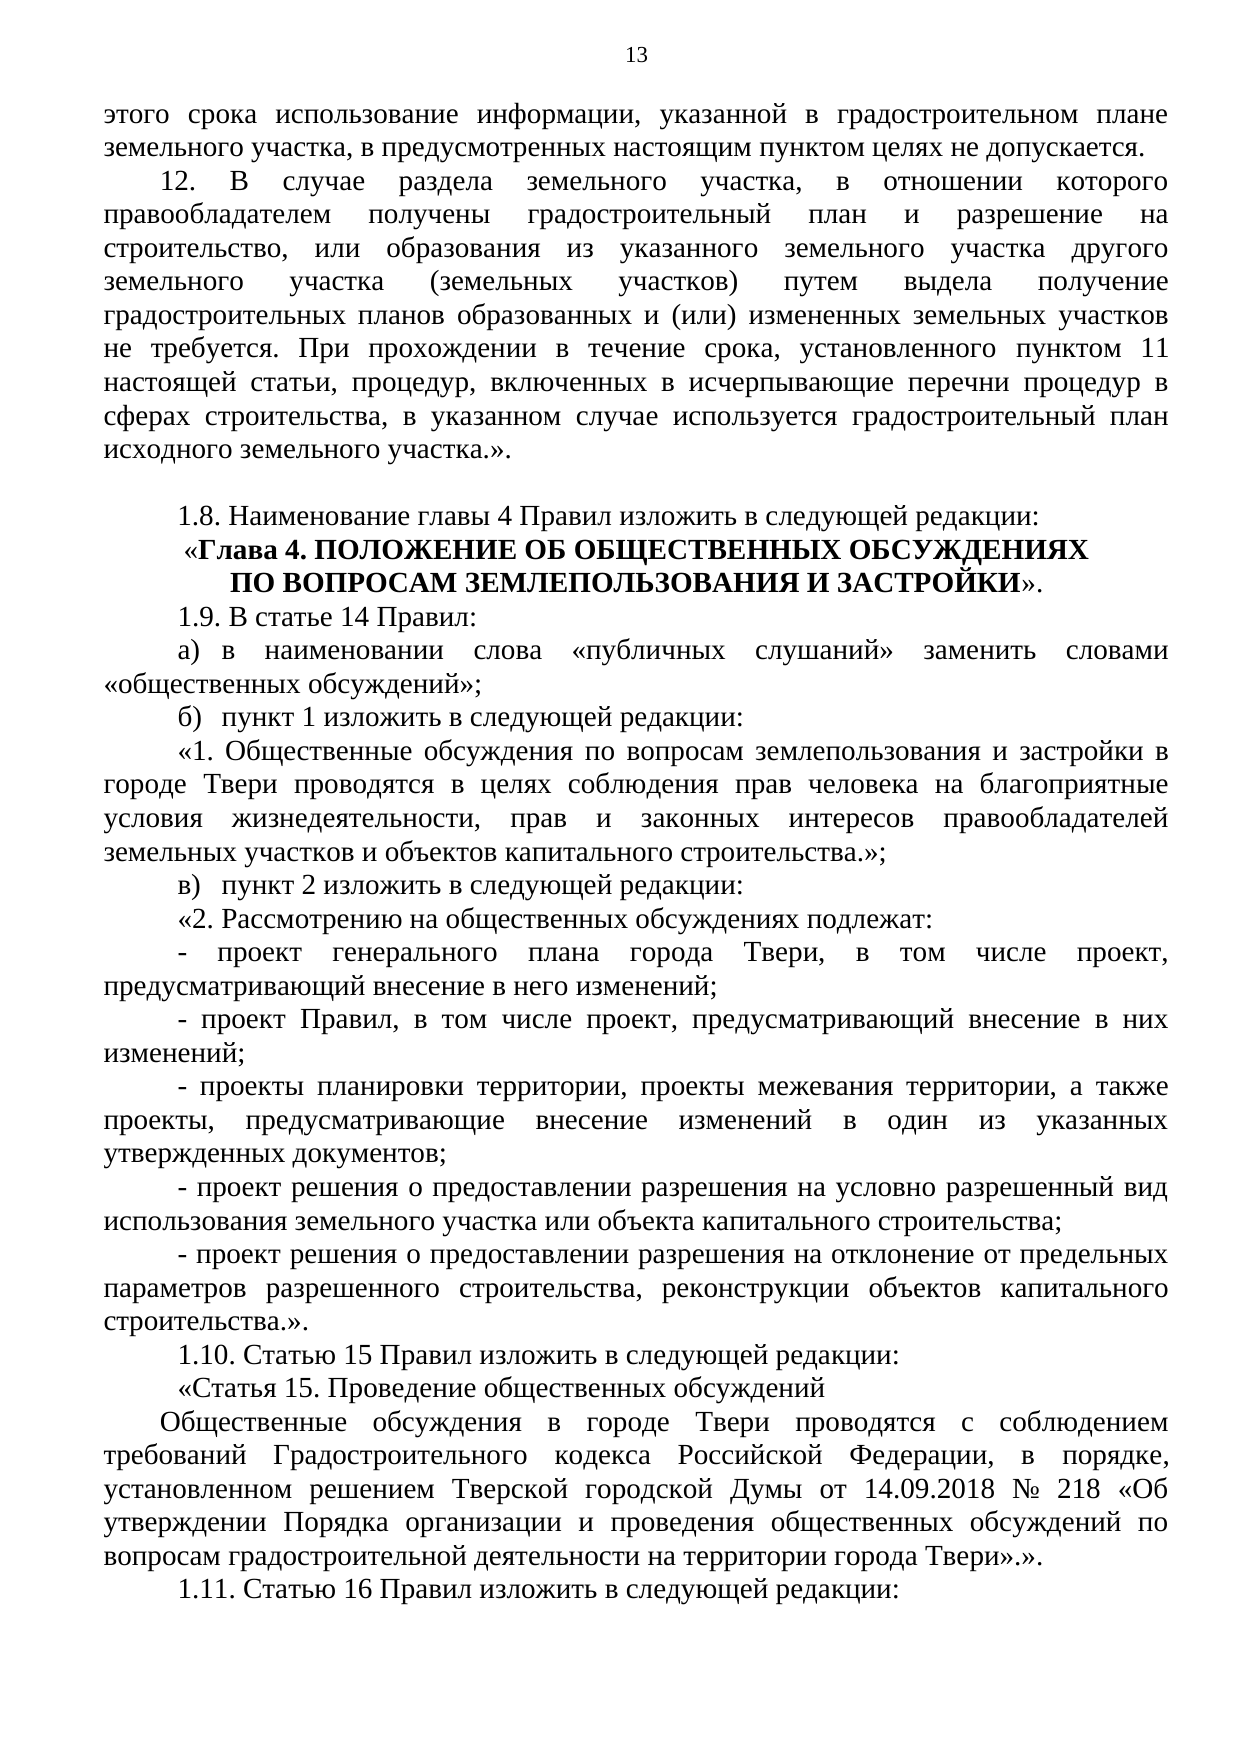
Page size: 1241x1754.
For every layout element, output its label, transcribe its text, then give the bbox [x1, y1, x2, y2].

text - проект решения о предоставлении разрешения на условно разрешенный вид использования земельного участка или объекта капитального строительства; [103, 1169, 1169, 1236]
text «2. Рассмотрению на общественных обсуждениях подлежат: [103, 901, 1169, 934]
text - проекты планировки территории, проекты межевания территории, а также проекты, предусматривающие внесение изменений в один из указанных утвержденных документов; [103, 1068, 1169, 1169]
text ПО ВОПРОСАМ ЗЕМЛЕПОЛЬЗОВАНИЯ И ЗАСТРОЙКИ». [103, 565, 1169, 599]
text 1.11. Статью 16 Правил изложить в следующей редакции: [103, 1572, 1169, 1605]
text - проект генерального плана города Твери, в том числе проект, предусматривающий внесение в него изменений; [103, 934, 1169, 1001]
text 1.8. Наименование главы 4 Правил изложить в следующей редакции: [103, 498, 1169, 532]
list пункт 1 изложить в следующей редакции: [103, 699, 1169, 733]
text 12. В случае раздела земельного участка, в отношении которого правообладателем получены градостроительный план и разрешение на строительство, или образования из указанного земельного участка другого земельного участка (земельных участков) путем выдела получение градостроительных планов образованных и (или) измененных земельных участков не требуется. При прохождении в течение срока, установленного пунктом 11 настоящей статьи, процедур, включенных в исчерпывающие перечни процедур в сферах строительства, в указанном случае используется градостроительный план исходного земельного участка.». [103, 163, 1169, 465]
text 1.10. Статью 15 Правил изложить в следующей редакции: [103, 1337, 1169, 1370]
text Общественные обсуждения в городе Твери проводятся с соблюдением требований Градостроительного кодекса Российской Федерации, в порядке, установленном решением Тверской городской Думы от 14.09.2018 № 218 «Об утверждении Порядка организации и проведения общественных обсуждений по вопросам градостроительной деятельности на территории города Твери».». [103, 1404, 1169, 1572]
text «Статья 15. Проведение общественных обсуждений [103, 1370, 1169, 1404]
text - проект решения о предоставлении разрешения на отклонение от предельных параметров разрешенного строительства, реконструкции объектов капитального строительства.». [103, 1236, 1169, 1337]
text «1. Общественные обсуждения по вопросам землепользования и застройки в городе Твери проводятся в целях соблюдения прав человека на благоприятные условия жизнедеятельности, прав и законных интересов правообладателей земельных участков и объектов капитального строительства.»; [103, 733, 1169, 867]
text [103, 96, 1169, 163]
text - проект Правил, в том числе проект, предусматривающий внесение в них изменений; [103, 1001, 1169, 1068]
text 1.9. В статье 14 Правил: [103, 599, 1169, 632]
list в наименовании слова «публичных слушаний» заменить словами «общественных обсуждений»; [103, 632, 1169, 699]
text «Глава 4. ПОЛОЖЕНИЕ ОБ ОБЩЕСТВЕННЫХ ОБСУЖДЕНИЯХ [103, 532, 1169, 565]
list пункт 2 изложить в следующей редакции: [103, 867, 1169, 901]
